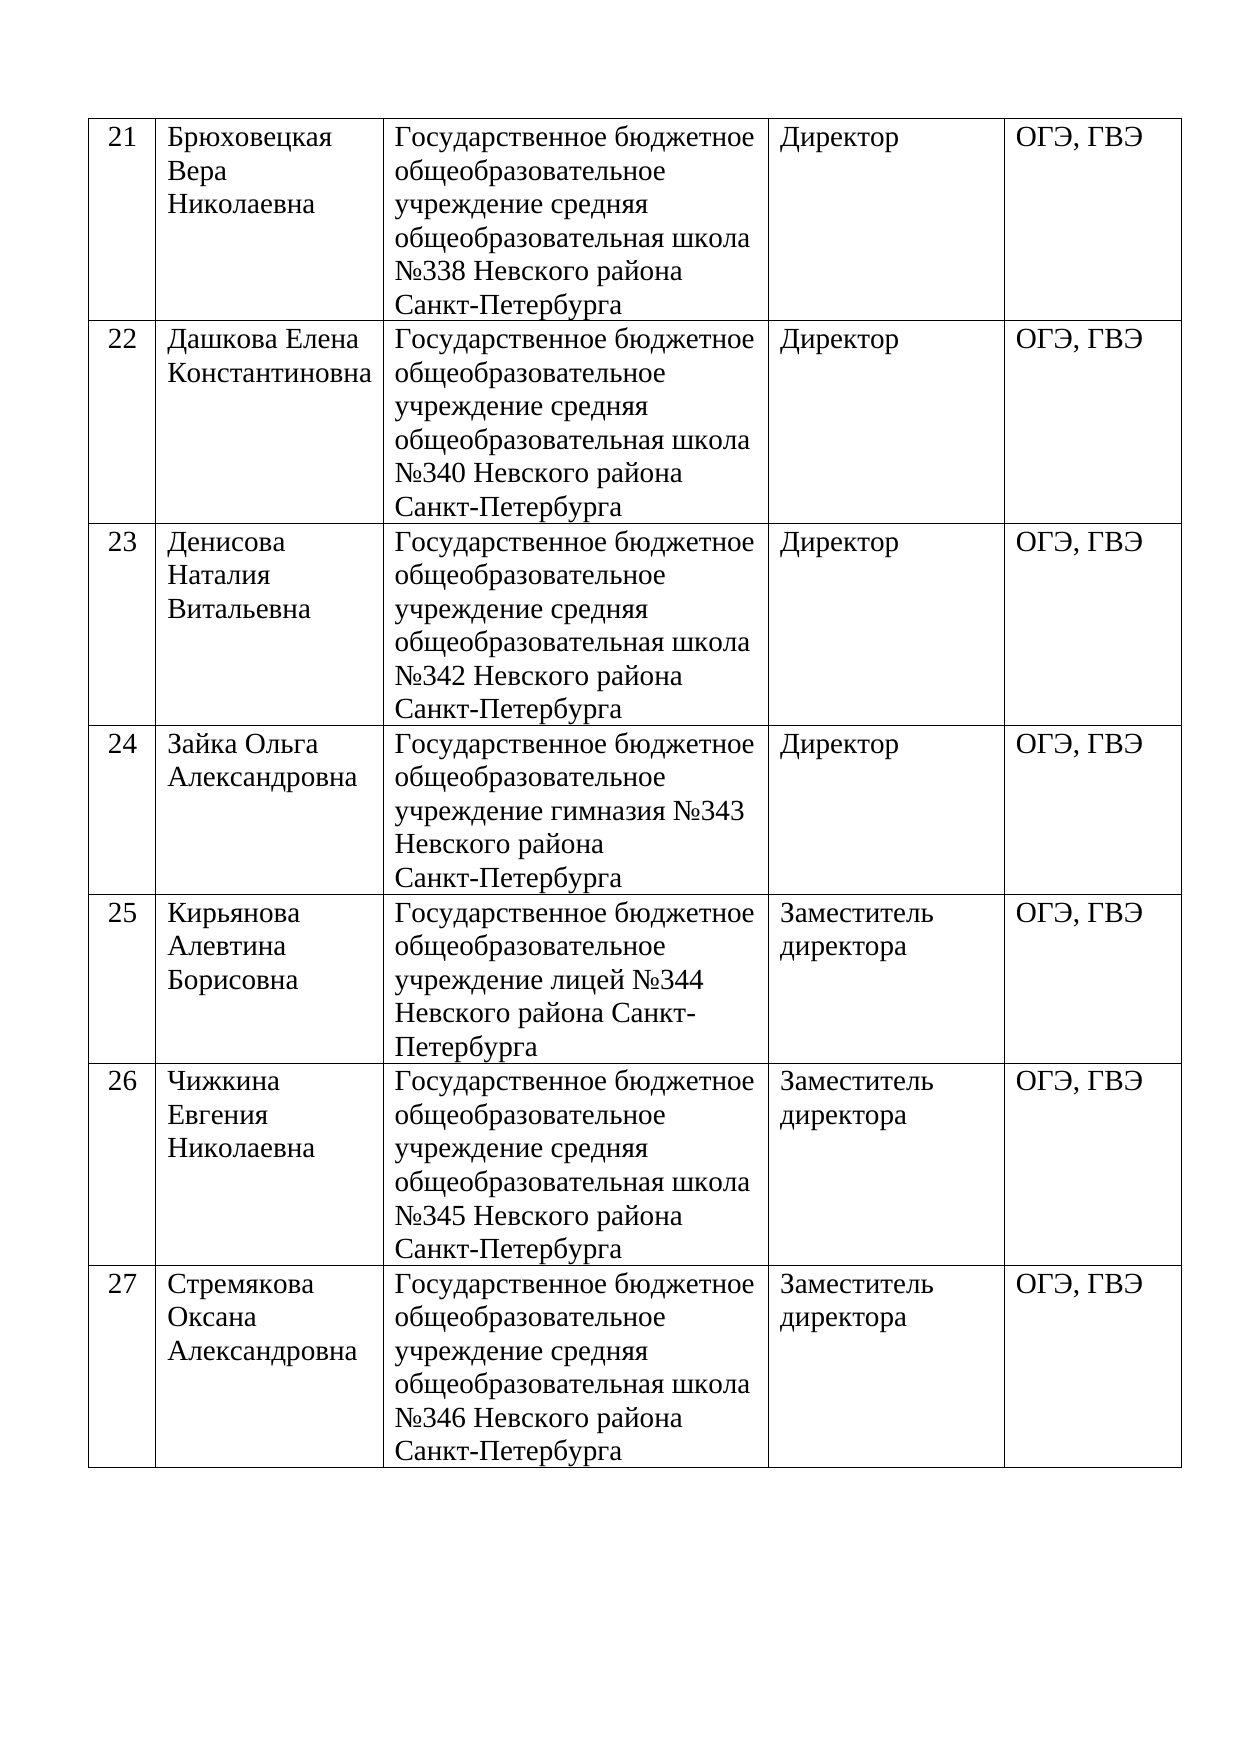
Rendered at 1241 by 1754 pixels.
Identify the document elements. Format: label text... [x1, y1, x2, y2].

table_cell Директор [769, 726, 1004, 894]
table_cell Государственное бюджетное общеобразовательное учреждение средняя общеобразовательная школа №342 Невского района Санкт-Петербурга [384, 524, 768, 725]
table_cell Директор [769, 524, 1004, 725]
table_cell 27 [89, 1266, 155, 1467]
table_cell Директор [769, 119, 1004, 320]
table_cell Брюховецкая Вера Николаевна [156, 119, 383, 320]
table_cell Государственное бюджетное общеобразовательное учреждение средняя общеобразовательная школа №338 Невского района Санкт-Петербурга [384, 119, 768, 320]
table_cell Стремякова Оксана Александровна [156, 1266, 383, 1467]
table_cell Государственное бюджетное общеобразовательное учреждение гимназия №343 Невского района Санкт-Петербурга [384, 726, 768, 894]
table_cell Государственное бюджетное общеобразовательное учреждение средняя общеобразовательная школа №346 Невского района Санкт-Петербурга [384, 1266, 768, 1467]
table_cell Заместитель директора [769, 1266, 1004, 1467]
table_cell ОГЭ, ГВЭ [1005, 726, 1181, 894]
table_cell Государственное бюджетное общеобразовательное учреждение лицей №344 Невского района Санкт-Петербурга [384, 895, 768, 1062]
table_cell Дашкова Елена Константиновна [156, 321, 383, 523]
table_cell Заместитель директора [769, 1064, 1004, 1265]
table_cell 24 [89, 726, 155, 894]
table_cell Кирьянова Алевтина Борисовна [156, 895, 383, 1062]
table_cell ОГЭ, ГВЭ [1005, 1266, 1181, 1467]
table_cell 23 [89, 524, 155, 725]
table_cell 26 [89, 1064, 155, 1265]
table_cell ОГЭ, ГВЭ [1005, 321, 1181, 523]
table_cell ОГЭ, ГВЭ [1005, 1064, 1181, 1265]
table_cell Заместитель директора [769, 895, 1004, 1062]
table_cell ОГЭ, ГВЭ [1005, 524, 1181, 725]
table_cell Зайка Ольга Александровна [156, 726, 383, 894]
table_cell 22 [89, 321, 155, 523]
table_cell ОГЭ, ГВЭ [1005, 895, 1181, 1062]
table_cell Директор [769, 321, 1004, 523]
table_cell Денисова Наталия Витальевна [156, 524, 383, 725]
table_cell Чижкина Евгения Николаевна [156, 1064, 383, 1265]
table_cell 21 [89, 119, 155, 320]
table_cell 25 [89, 895, 155, 1062]
table_cell Государственное бюджетное общеобразовательное учреждение средняя общеобразовательная школа №340 Невского района Санкт-Петербурга [384, 321, 768, 523]
table_cell Государственное бюджетное общеобразовательное учреждение средняя общеобразовательная школа №345 Невского района Санкт-Петербурга [384, 1064, 768, 1265]
table_cell ОГЭ, ГВЭ [1005, 119, 1181, 320]
